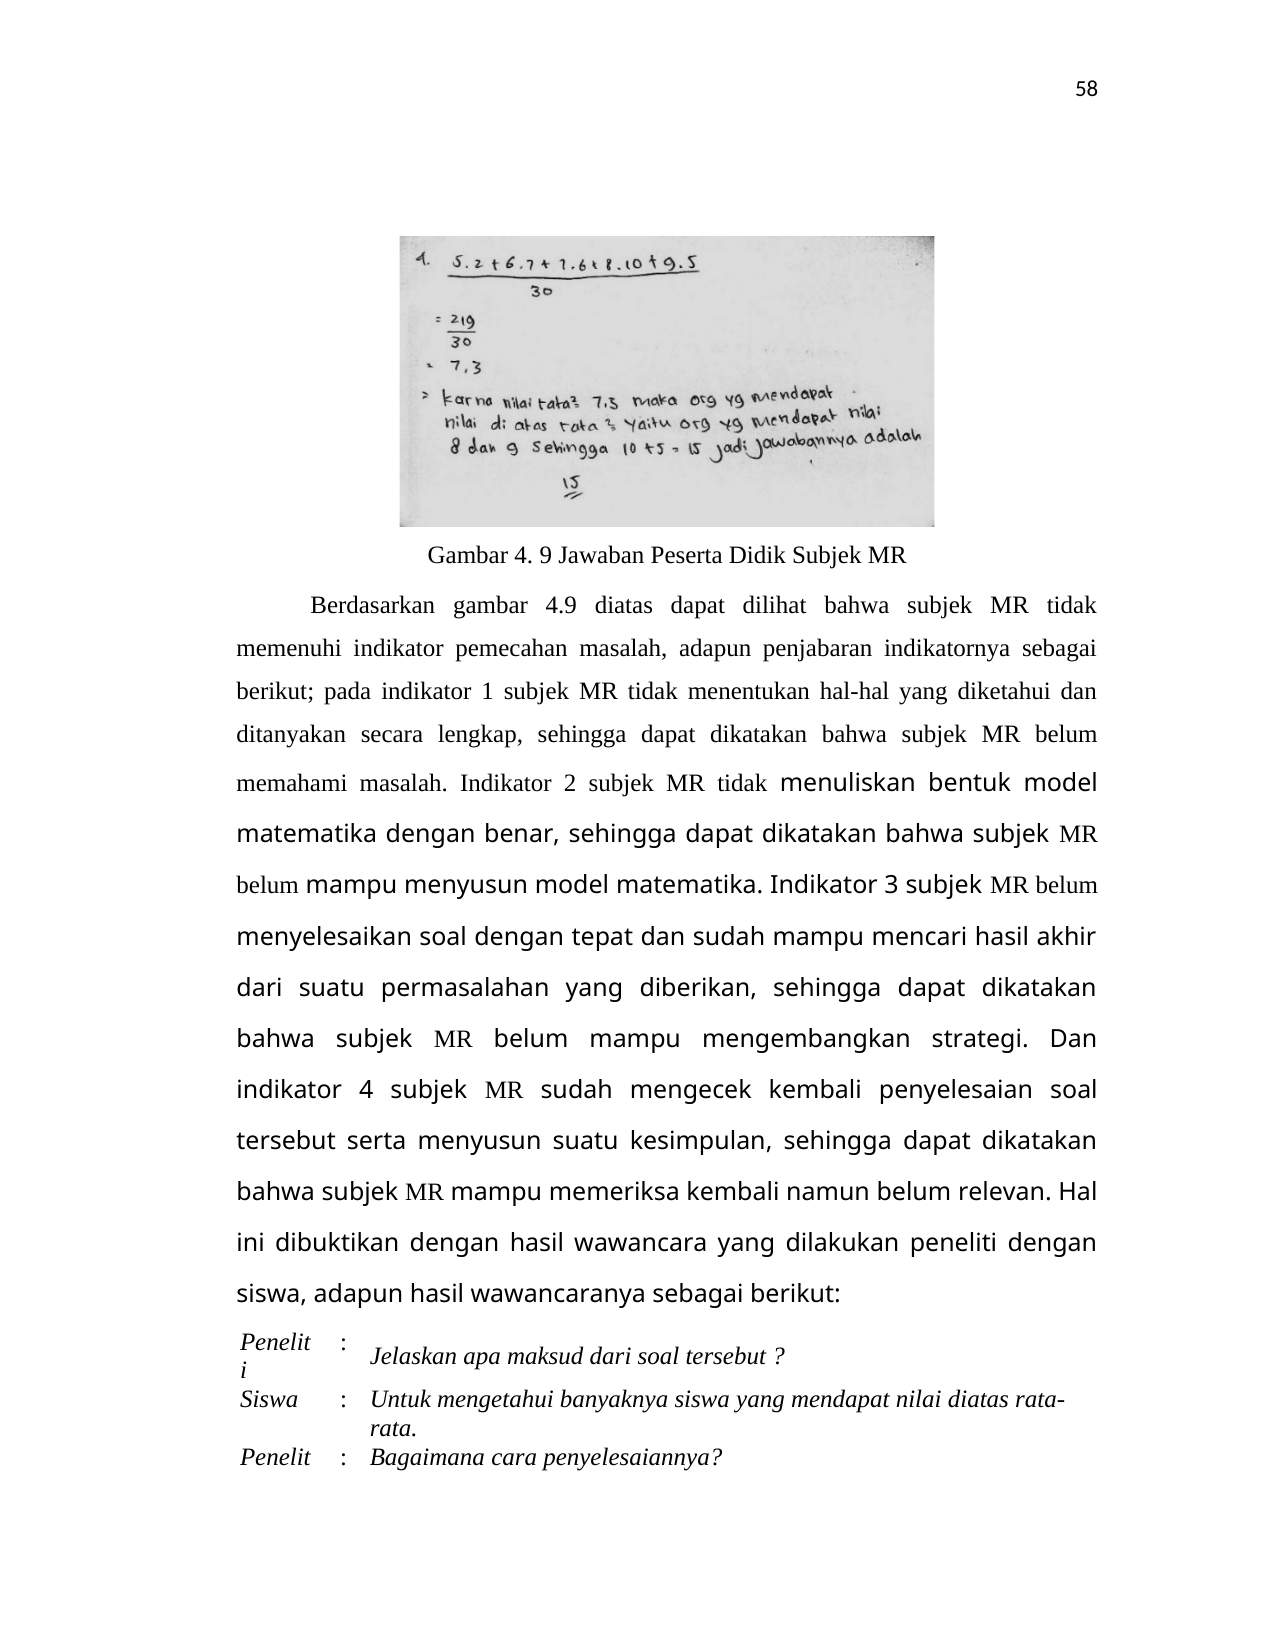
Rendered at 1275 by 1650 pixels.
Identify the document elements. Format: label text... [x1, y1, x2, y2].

list Berdasarkan gambar 4.9 diatas dapat dilihat bahwa subjek MR tidak memenuhi indikator pemecahan masalah, adapun penjabaran indikatornya sebagai berikut; pada indikator 1 subjek MR tidak menentukan hal-hal yang diketahui dan ditanyakan secara lengkap, sehingga dapat dikatakan bahwa subjek MR belum memahami masalah. Indikator 2 subjek MR tidak menuliskan bentuk model matematika dengan benar, sehingga dapat dikatakan bahwa subjek MR belum mampu menyusun model matematika. Indikator 3 subjek MR belum menyelesaikan soal dengan tepat dan sudah mampu mencari hasil akhir dari suatu permasalahan yang diberikan, sehingga dapat dikatakan bahwa subjek MR belum mampu mengembangkan strategi. Dan indikator 4 subjek MR sudah mengecek kembali penyelesaian soal tersebut serta menyusun suatu kesimpulan, sehingga dapat dikatakan bahwa subjek MR mampu memeriksa kembali namun belum relevan. Hal ini dibuktikan dengan hasil wawancara yang dilakukan peneliti dengan siswa, adapun hasil wawancaranya sebagai berikut: [236, 590, 1098, 1309]
table_header Peneliti [239, 1327, 329, 1384]
table_cell : [329, 1384, 358, 1442]
table_cell Siswa [239, 1384, 329, 1442]
table_header Jelaskan apa maksud dari soal tersebut ? [358, 1327, 1096, 1384]
table_cell : [329, 1442, 358, 1471]
table_header : [329, 1327, 358, 1384]
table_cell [358, 1442, 1096, 1471]
text Gambar 4. 9 Jawaban Peserta Didik Subjek MR [236, 540, 1098, 569]
table_cell Untuk mengetahui banyaknya siswa yang mendapat nilai diatas rata-rata. [358, 1384, 1096, 1442]
table_cell Peneliti [239, 1442, 329, 1471]
